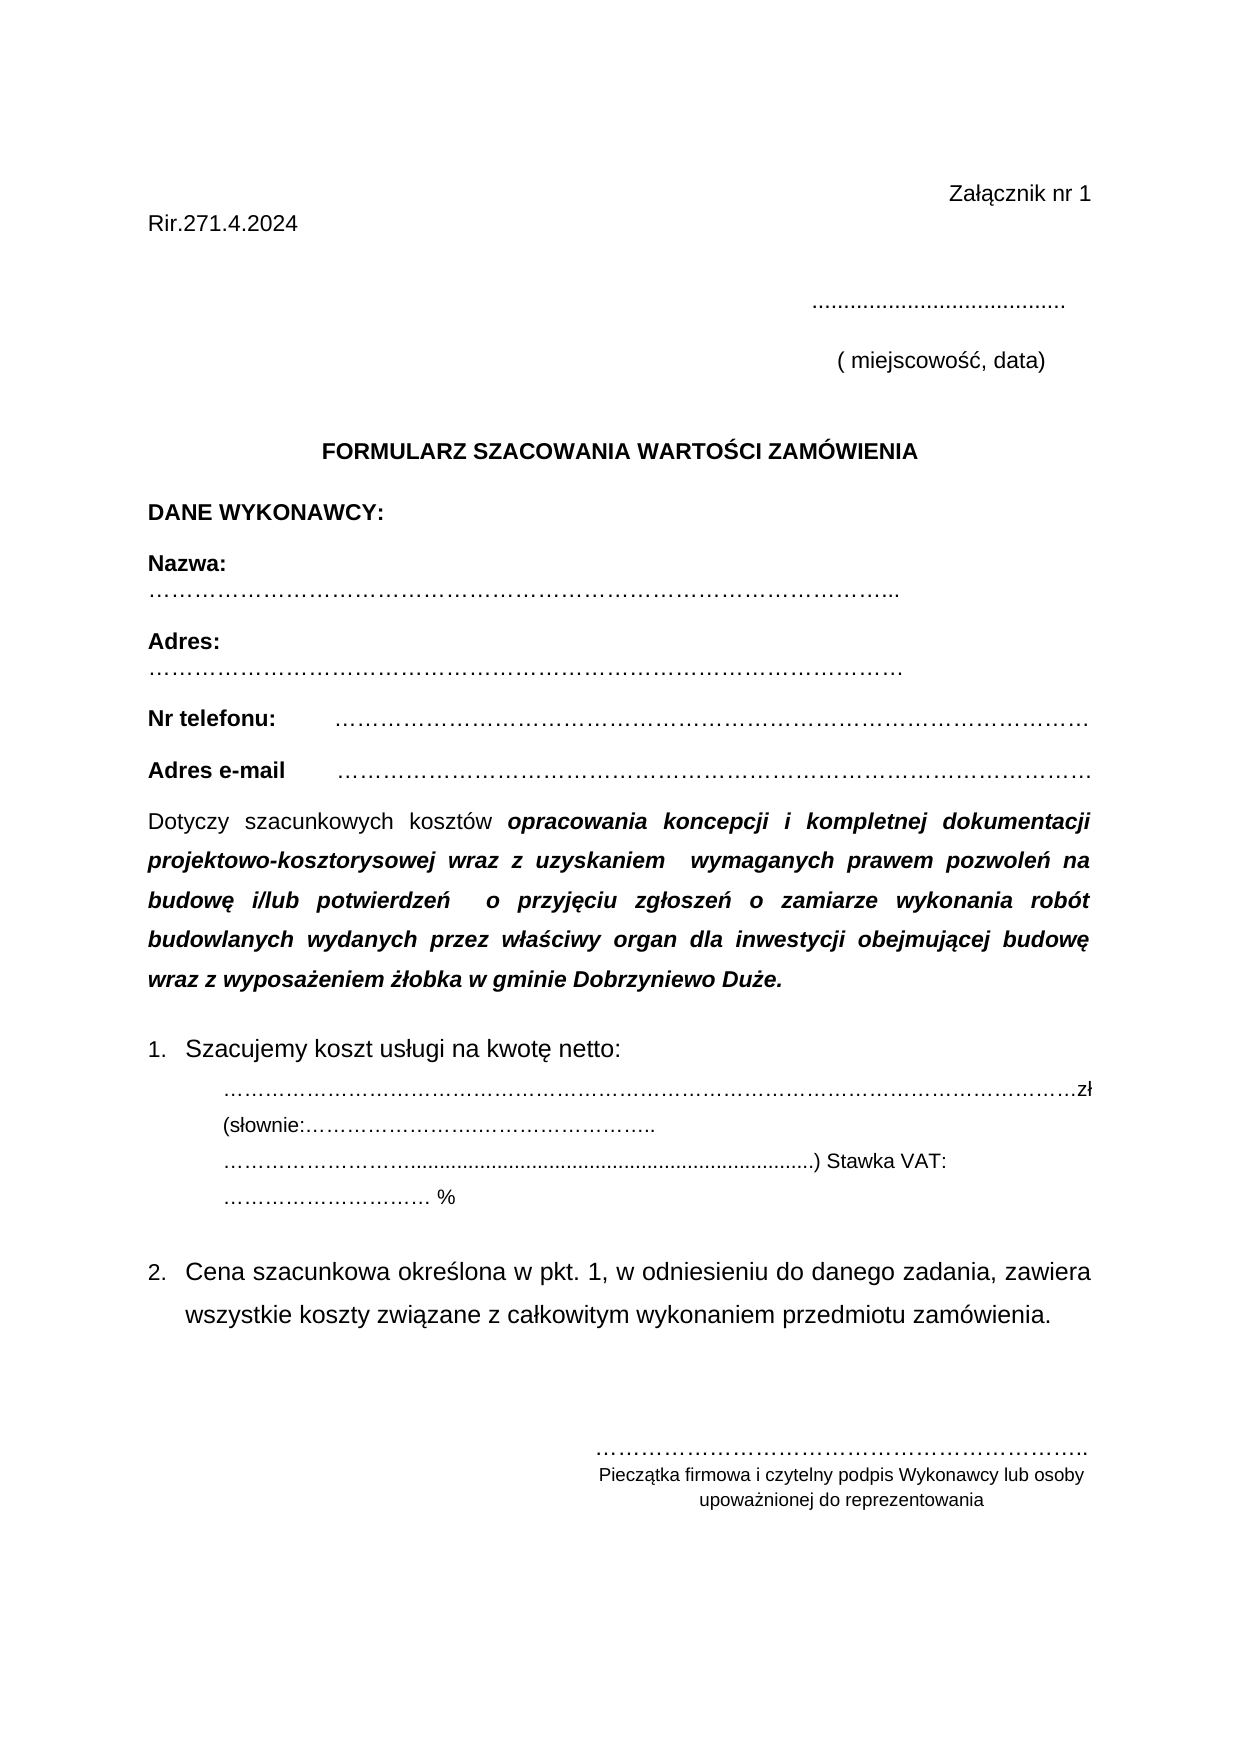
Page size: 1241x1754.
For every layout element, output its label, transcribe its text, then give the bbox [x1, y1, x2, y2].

text ........................................ ( miejscowość, data) [811, 287, 1093, 374]
text ……………………………………………………….. [590, 1434, 1093, 1460]
text Pieczątka firmowa i czytelny podpis Wykonawcy lub osoby upoważnionej do reprezentowania [590, 1464, 1093, 1510]
text DANE WYKONAWCY: [148, 498, 1093, 525]
text Nr telefonu: ……………………………………………………………………………………… [148, 705, 1093, 732]
text FORMULARZ SZACOWANIA WARTOŚCI ZAMÓWIENIA [148, 438, 1093, 464]
text Załącznik nr 1 [148, 180, 1093, 206]
text Adres e-mail ……………………………………………………………………………………… [148, 757, 1093, 783]
text Nazwa: ……………………………………………………………………………………... [148, 550, 1093, 603]
list ……………………………………………………………………………………………………………zł (słownie:…………………….……………………..………………………......................................................................) Stawka VAT: ………………………… % [223, 1077, 1093, 1209]
text Dotyczy szacunkowych kosztów opracowania koncepcji i kompletnej dokumentacji projektowo-kosztorysowej wraz z uzyskaniem wymaganych prawem pozwoleń na budowę i/lub potwierdzeń o przyjęciu zgłoszeń o zamiarze wykonania robót budowlanych wydanych przez właściwy organ dla inwestycji obejmującej budowę wraz z wyposażeniem żłobka w gminie Dobrzyniewo Duże. [148, 808, 1093, 992]
text Adres: ……………………………………………………………………………………… [148, 628, 1093, 680]
list Cena szacunkowa określona w pkt. 1, w odniesieniu do danego zadania, zawiera wszystkie koszty związane z całkowitym wykonaniem przedmiotu zamówienia. [148, 1257, 1093, 1329]
text Rir.271.4.2024 [148, 210, 1093, 236]
list Szacujemy koszt usługi na kwotę netto: [148, 1034, 1093, 1063]
